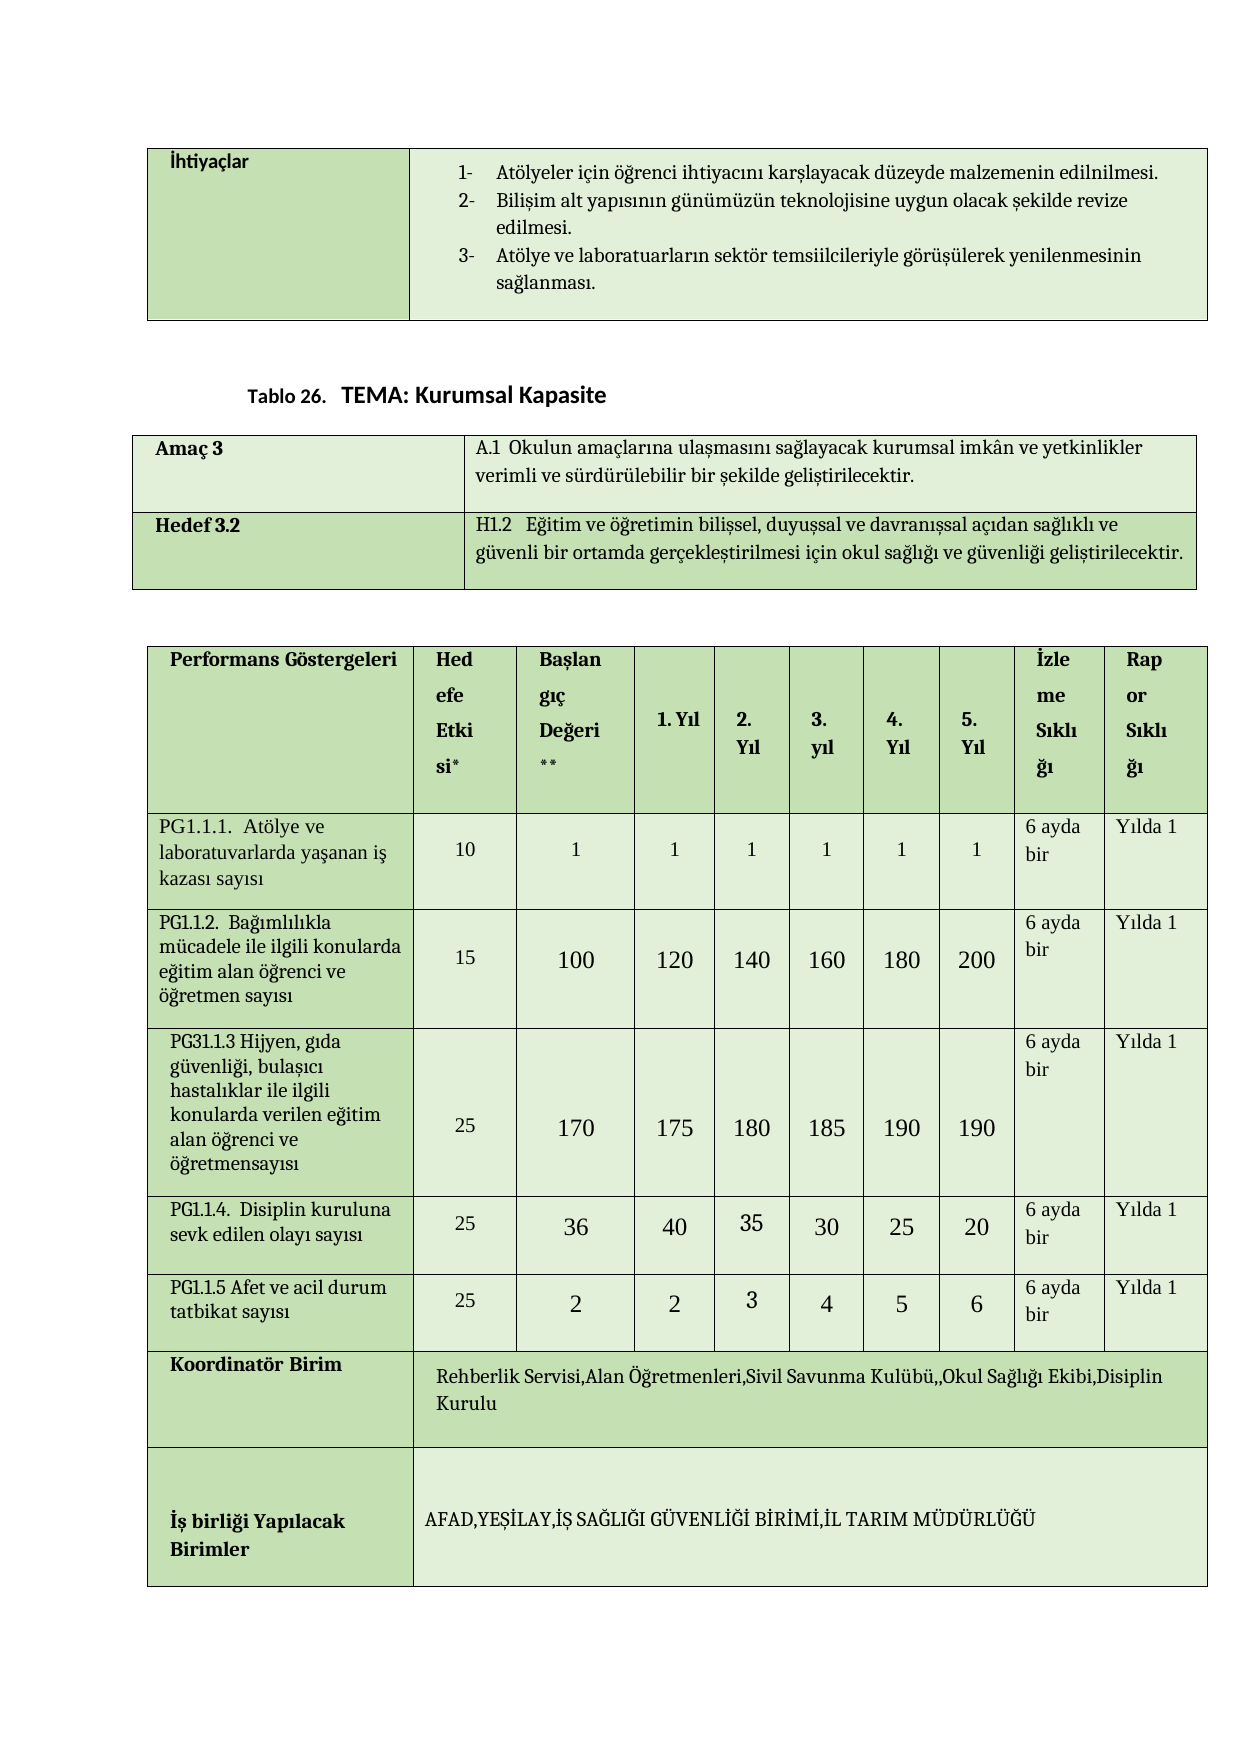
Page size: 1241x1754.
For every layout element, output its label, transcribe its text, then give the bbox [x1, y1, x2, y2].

table_cell 190 [940, 1029, 1014, 1196]
table_cell 5 [864, 1275, 939, 1351]
table_cell 10 [414, 814, 516, 909]
table_cell 180 [715, 1029, 789, 1196]
table_cell 2 [517, 1275, 634, 1351]
text Tablo 26. TEMA: Kurumsal Kapasite [247, 379, 1093, 409]
table_cell 1 [864, 814, 939, 909]
table_header 2. Yıl [715, 647, 789, 813]
table_cell Koordinatör Birim [148, 1352, 413, 1447]
table_cell 25 [864, 1197, 939, 1274]
table_cell 6 ayda bir [1015, 1275, 1104, 1351]
table_cell Yılda 1 [1105, 814, 1207, 909]
table_cell 36 [517, 1197, 634, 1274]
table_cell 160 [790, 910, 863, 1028]
table_header 3. yıl [790, 647, 863, 813]
table_cell Yılda 1 [1105, 1197, 1207, 1274]
table_cell 190 [864, 1029, 939, 1196]
table_header Başlangıç Değeri** [517, 647, 634, 813]
table_cell 1 [940, 814, 1014, 909]
table_cell 6 ayda bir [1015, 1197, 1104, 1274]
table_cell Yılda 1 [1105, 1029, 1207, 1196]
table_cell PG1.1.5 Afet ve acil durum tatbikat sayısı [148, 1275, 413, 1351]
table_cell PG31.1.3 Hijyen, gıda güvenliği, bulaşıcı hastalıklar ile ilgili konularda verilen eğitim alan öğrenci ve öğretmensayısı [148, 1029, 413, 1196]
table_header Rapor Sıklığı [1105, 647, 1207, 813]
table_cell 180 [864, 910, 939, 1028]
table_cell 1 [715, 814, 789, 909]
table_cell 185 [790, 1029, 863, 1196]
table_cell 2 [635, 1275, 714, 1351]
table_header 4. Yıl [864, 647, 939, 813]
table_cell 100 [517, 910, 634, 1028]
table_cell H1.2 Eğitim ve öğretimin bilişsel, duyuşsal ve davranışsal açıdan sağlıklı ve güvenli bir ortamda gerçekleştirilmesi için okul sağlığı ve güvenliği geliştirilecektir. [465, 513, 1196, 589]
table_cell Hedef 3.2 [133, 513, 464, 589]
table_cell 6 ayda bir [1015, 814, 1104, 909]
table_cell PG1.1.4. Disiplin kuruluna sevk edilen olayı sayısı [148, 1197, 413, 1274]
table_cell 25 [414, 1275, 516, 1351]
table_cell 1 [790, 814, 863, 909]
table_cell 35 [715, 1197, 789, 1274]
table_header 1. Yıl [635, 647, 714, 813]
table_header Hedefe Etkisi* [414, 647, 516, 813]
table_cell 4 [790, 1275, 863, 1351]
table_cell 6 ayda bir [1015, 1029, 1104, 1196]
table_cell 20 [940, 1197, 1014, 1274]
table_cell İhtiyaçlar [148, 149, 409, 319]
table_cell Yılda 1 [1105, 1275, 1207, 1351]
table_header Amaç 3 [133, 436, 464, 512]
table_cell 15 [414, 910, 516, 1028]
table_cell 1 [517, 814, 634, 909]
table_cell PG1.1.1. Atölye ve laboratuvarlarda yaşanan iş kazası sayısı [148, 814, 413, 909]
table_cell 25 [414, 1029, 516, 1196]
table_cell AFAD,YEŞİLAY,İŞ SAĞLIĞI GÜVENLİĞİ BİRİMİ,İL TARIM MÜDÜRLÜĞÜ [414, 1448, 1207, 1586]
table_header İzleme Sıklığı [1015, 647, 1104, 813]
table_header Performans Göstergeleri [148, 647, 413, 813]
table_cell 120 [635, 910, 714, 1028]
table_cell 140 [715, 910, 789, 1028]
table_cell 40 [635, 1197, 714, 1274]
table_cell 175 [635, 1029, 714, 1196]
table_header 5. Yıl [940, 647, 1014, 813]
table_cell 3 [715, 1275, 789, 1351]
table_cell 1 [635, 814, 714, 909]
table_cell 6 [940, 1275, 1014, 1351]
table_cell 170 [517, 1029, 634, 1196]
table_cell 30 [790, 1197, 863, 1274]
table_cell Yılda 1 [1105, 910, 1207, 1028]
table_cell PG1.1.2. Bağımlılıkla mücadele ile ilgili konularda eğitim alan öğrenci ve öğretmen sayısı [148, 910, 413, 1028]
table_cell Rehberlik Servisi,Alan Öğretmenleri,Sivil Savunma Kulübü,,Okul Sağlığı Ekibi,Disiplin Kurulu [414, 1352, 1207, 1447]
table_cell 25 [414, 1197, 516, 1274]
table_cell 200 [940, 910, 1014, 1028]
table_cell İş birliği Yapılacak Birimler [148, 1448, 413, 1586]
table_cell 6 ayda bir [1015, 910, 1104, 1028]
table_header A.1 Okulun amaçlarına ulaşmasını sağlayacak kurumsal imkân ve yetkinlikler verimli ve sürdürülebilir bir şekilde geliştirilecektir. [465, 436, 1196, 512]
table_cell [410, 149, 1207, 319]
